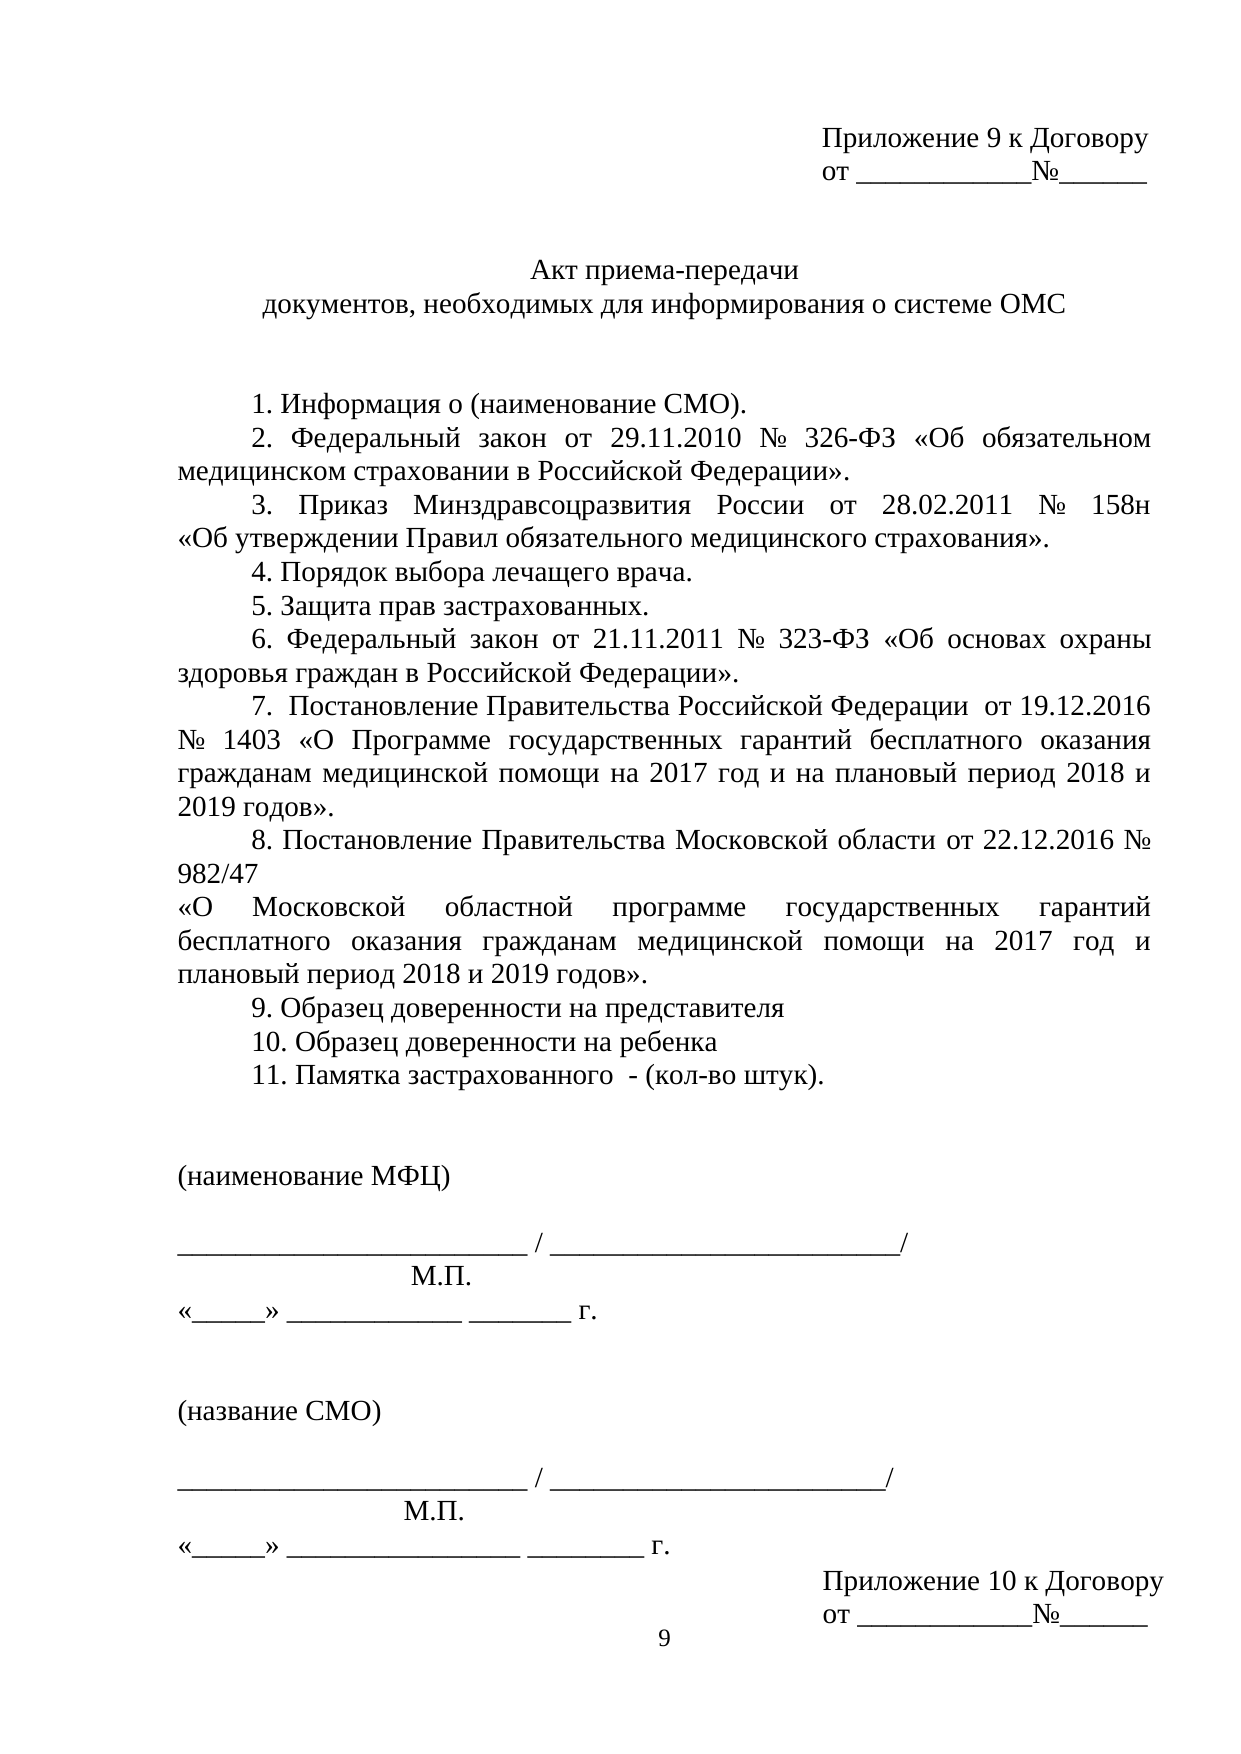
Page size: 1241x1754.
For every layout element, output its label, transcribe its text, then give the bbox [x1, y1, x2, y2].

text 9. Образец доверенности на представителя [177, 990, 1152, 1024]
text 2. Федеральный закон от 29.11.2010 № 326-ФЗ «Об обязательном медицинском страховании в Российской Федерации». [177, 420, 1152, 487]
text Акт приема-передачи [177, 252, 1152, 286]
text ________________________ / _______________________/ [177, 1460, 1152, 1493]
text 4. Порядок выбора лечащего врача. [177, 554, 1152, 588]
text «_____» ____________ _______ г. [177, 1292, 1152, 1326]
text документов, необходимых для информирования о системе ОМС [177, 286, 1152, 319]
text 10. Образец доверенности на ребенка [177, 1024, 1152, 1057]
text «_____» ________________ ________ г. [177, 1527, 1152, 1560]
text (наименование МФЦ) [177, 1158, 1152, 1191]
text 5. Защита прав застрахованных. [177, 588, 1152, 621]
text М.П. [177, 1493, 1152, 1527]
text ________________________ / ________________________/ [177, 1225, 1152, 1258]
text 11. Памятка застрахованного - (кол-во штук). [177, 1057, 1152, 1091]
text «О Московской областной программе государственных гарантий бесплатного оказания гражданам медицинской помощи на 2017 год и плановый период 2018 и 2019 годов». [177, 889, 1152, 990]
text 7. Постановление Правительства Российской Федерации от 19.12.2016 № 1403 «О Программе государственных гарантий бесплатного оказания гражданам медицинской помощи на 2017 год и на плановый период 2018 и 2019 годов». [177, 688, 1152, 822]
text 1. Информация о (наименование СМО). [177, 386, 1152, 420]
text 6. Федеральный закон от 21.11.2011 № 323-ФЗ «Об основах охраны здоровья граждан в Российской Федерации». [177, 621, 1152, 688]
text 3. Приказ Минздравсоцразвития России от 28.02.2011 № 158н «Об утверждении Правил обязательного медицинского страхования». [177, 487, 1152, 554]
text 8. Постановление Правительства Московской области от 22.12.2016 № 982/47 [177, 822, 1152, 889]
text М.П. [177, 1258, 1152, 1292]
text (название СМО) [177, 1393, 1152, 1426]
